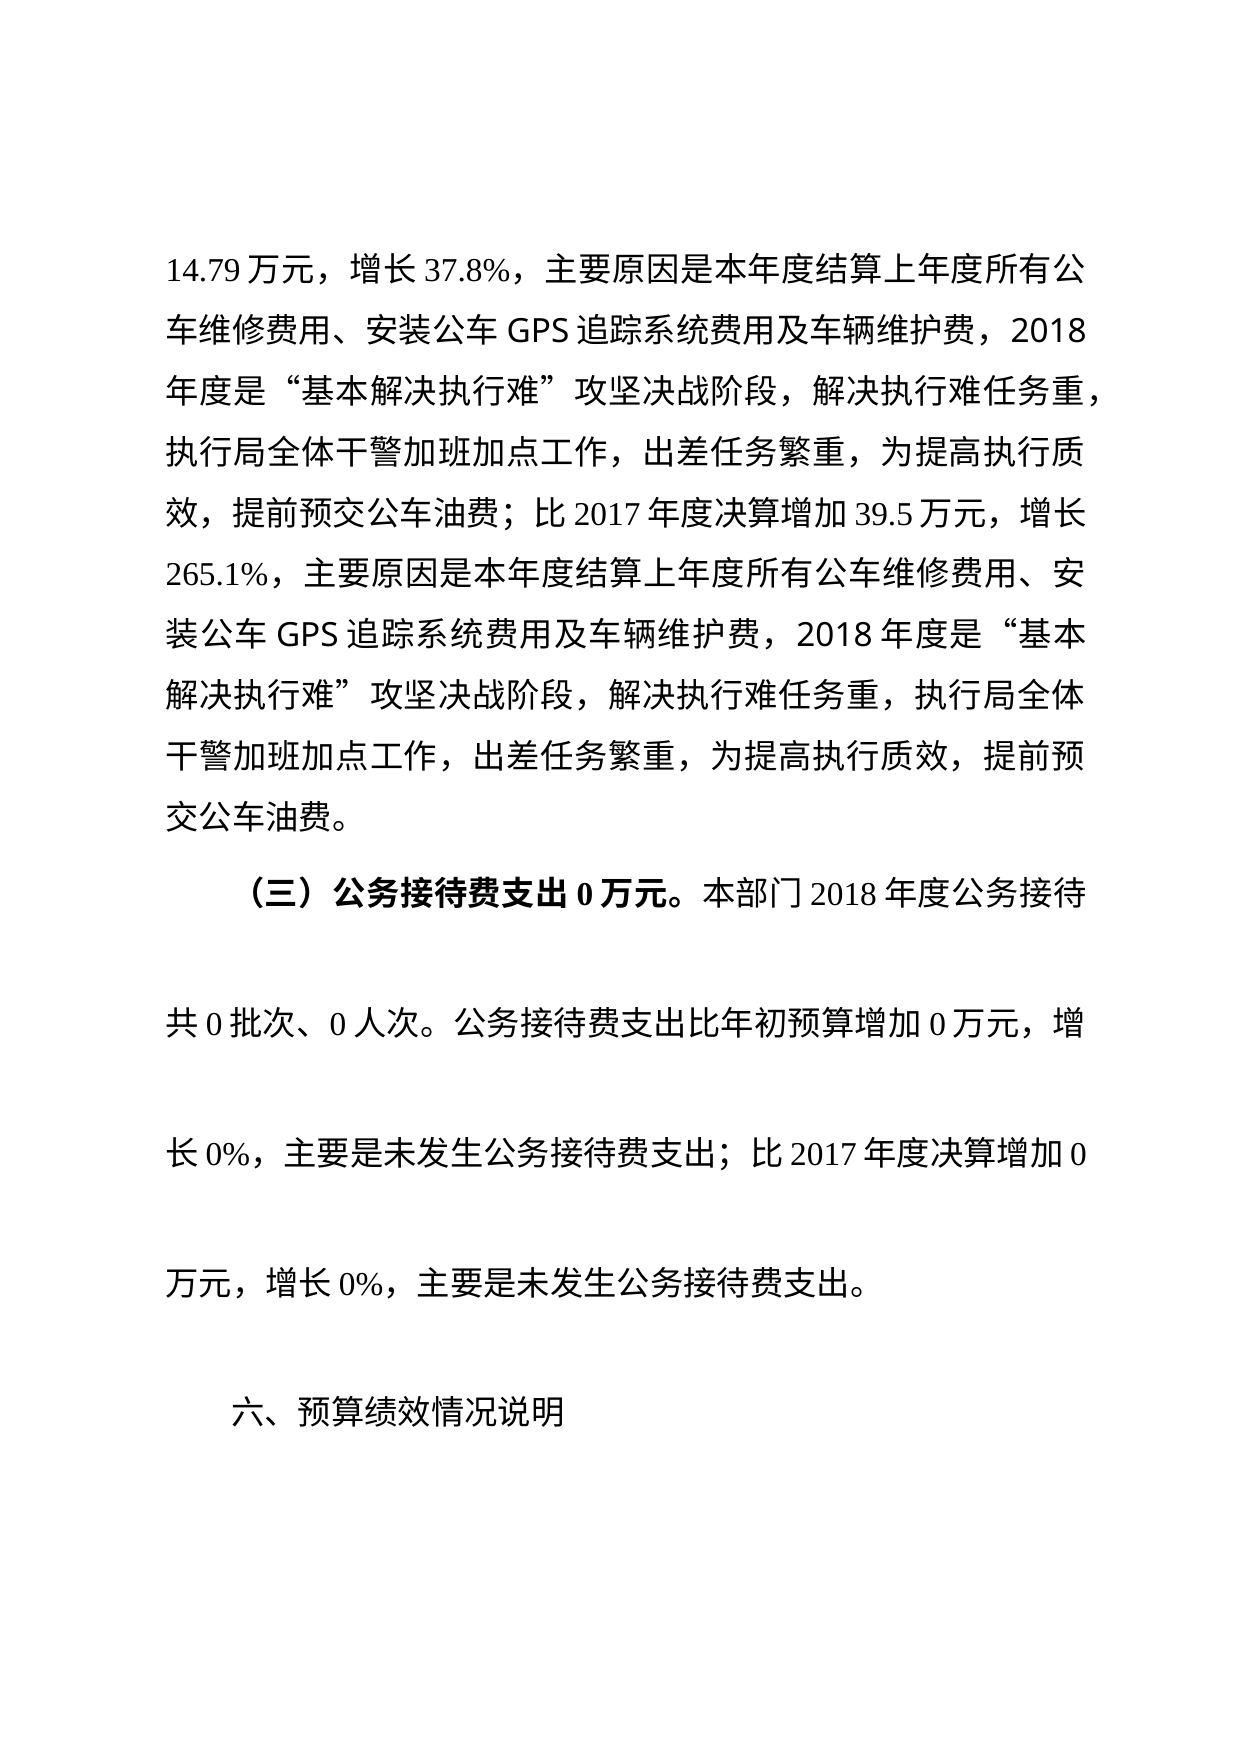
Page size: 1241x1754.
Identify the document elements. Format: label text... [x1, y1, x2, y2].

text （三）公务接待费支出0万元。本部门2018年度公务接待共0批次、0人次。公务接待费支出比年初预算增加0万元，增长0%，主要是未发生公务接待费支出；比2017年度决算增加0万元，增长0%，主要是未发生公务接待费支出。 [165, 858, 1087, 1313]
text 六、预算绩效情况说明 [165, 1378, 1087, 1443]
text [165, 233, 1087, 841]
